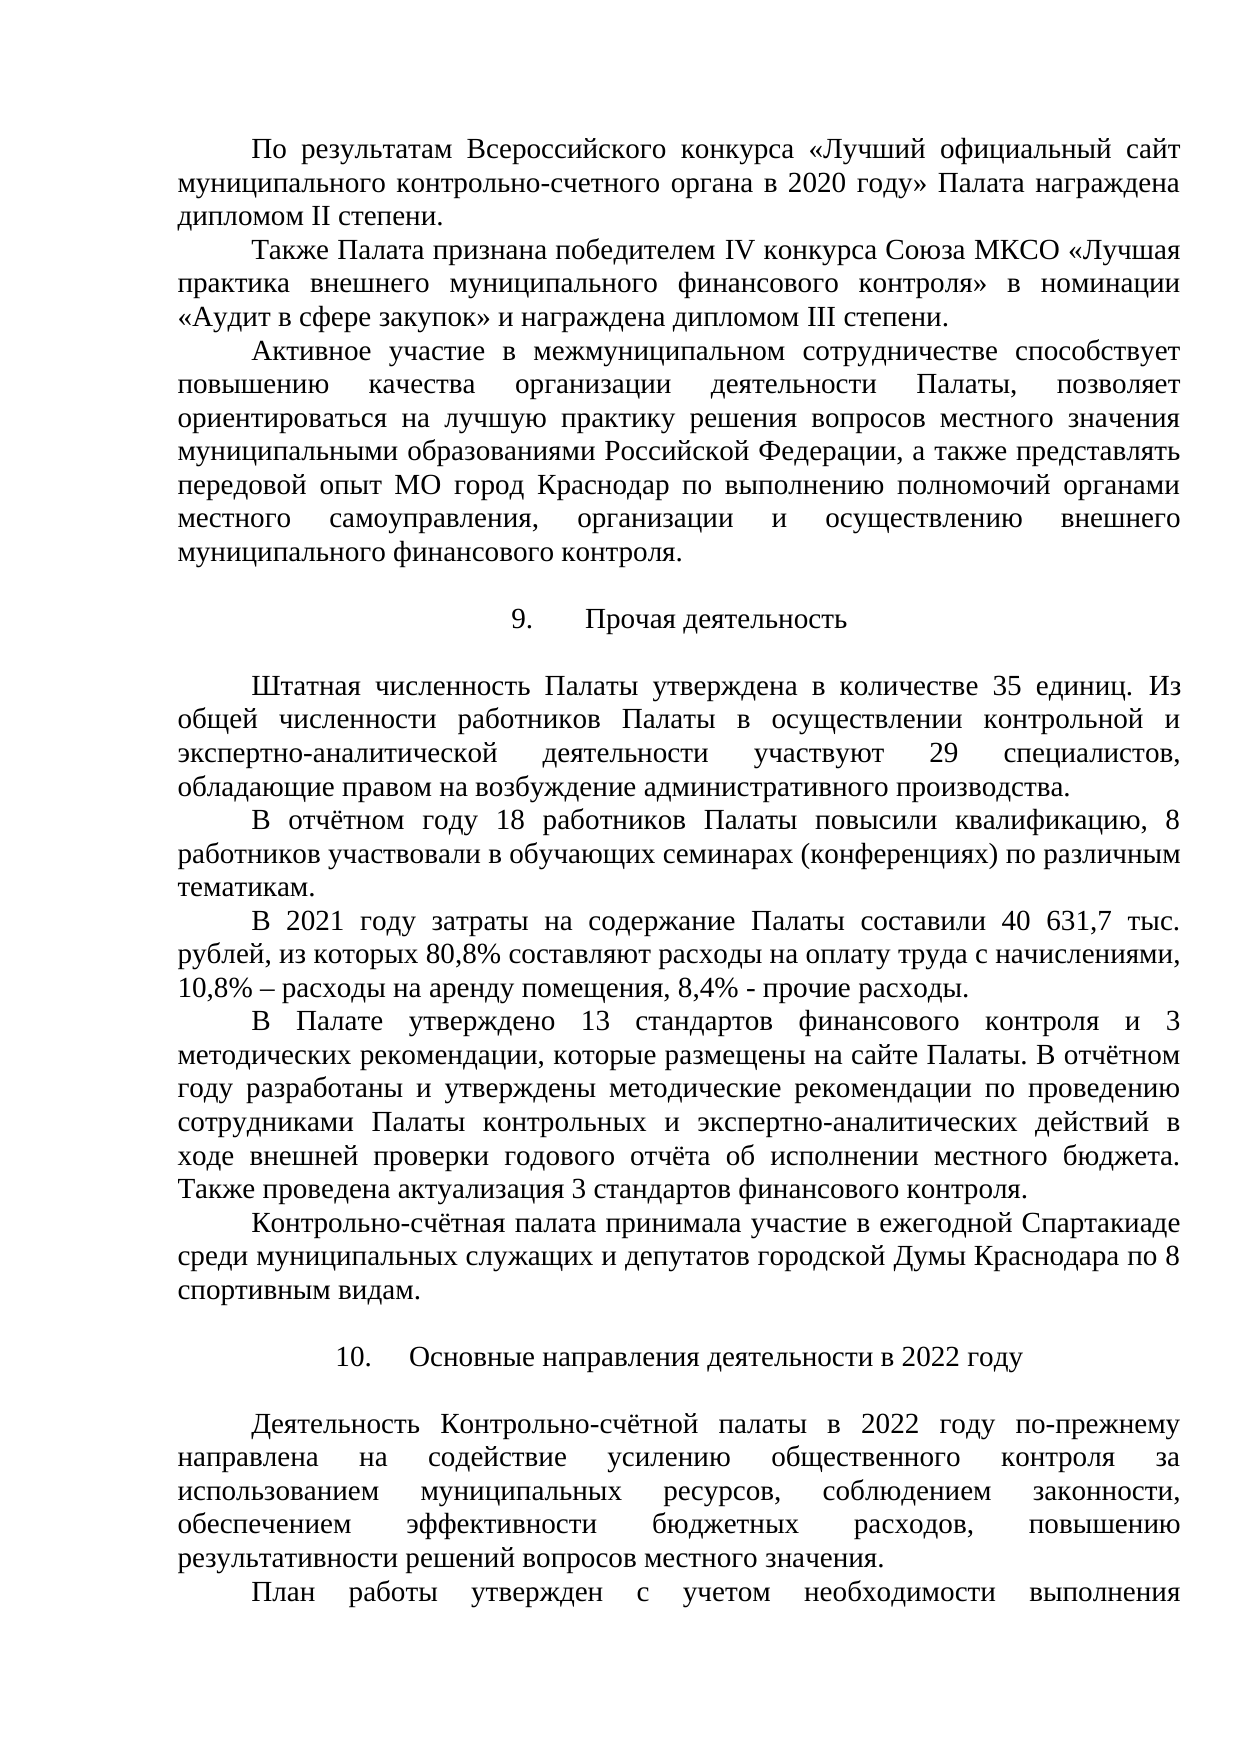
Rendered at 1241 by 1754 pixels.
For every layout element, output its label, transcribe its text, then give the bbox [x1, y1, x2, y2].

text По результатам Всероссийского конкурса «Лучший официальный сайт муниципального контрольно-счетного органа в 2020 году» Палата награждена дипломом II степени. [177, 131, 1181, 232]
text Контрольно-счётная палата принимала участие в ежегодной Спартакиаде среди муниципальных служащих и депутатов городской Думы Краснодара по 8 спортивным видам. [177, 1205, 1181, 1305]
text В отчётном году 18 работников Палаты повысили квалификацию, 8 работников участвовали в обучающих семинарах (конференциях) по различным тематикам. [177, 802, 1181, 903]
text Деятельность Контрольно-счётной палаты в 2022 году по-прежнему направлена на содействие усилению общественного контроля за использованием муниципальных ресурсов, соблюдением законности, обеспечением эффективности бюджетных расходов, повышению результативности решений вопросов местного значения. [177, 1406, 1181, 1574]
text В 2021 году затраты на содержание Палаты составили 40 631,7 тыс. рублей, из которых 80,8% составляют расходы на оплату труда с начислениями, 10,8% – расходы на аренду помещения, 8,4% - прочие расходы. [177, 903, 1181, 1003]
text Также Палата признана победителем IV конкурса Союза МКСО «Лучшая практика внешнего муниципального финансового контроля» в номинации «Аудит в сфере закупок» и награждена дипломом III степени. [177, 232, 1181, 333]
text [177, 1574, 1181, 1607]
text Активное участие в межмуниципальном сотрудничестве способствует повышению качества организации деятельности Палаты, позволяет ориентироваться на лучшую практику решения вопросов местного значения муниципальными образованиями Российской Федерации, а также представлять передовой опыт МО город Краснодар по выполнению полномочий органами местного самоуправления, организации и осуществлению внешнего муниципального финансового контроля. [177, 333, 1181, 567]
text В Палате утверждено 13 стандартов финансового контроля и 3 методических рекомендации, которые размещены на сайте Палаты. В отчётном году разработаны и утверждены методические рекомендации по проведению сотрудниками Палаты контрольных и экспертно-аналитических действий в ходе внешней проверки годового отчёта об исполнении местного бюджета. Также проведена актуализация 3 стандартов финансового контроля. [177, 1003, 1181, 1205]
text Штатная численность Палаты утверждена в количестве 35 единиц. Из общей численности работников Палаты в осуществлении контрольной и экспертно-аналитической деятельности участвуют 29 специалистов, обладающие правом на возбуждение административного производства. [177, 668, 1181, 802]
list Прочая деятельность [177, 601, 1181, 634]
list Основные направления деятельности в 2022 году [177, 1339, 1181, 1372]
